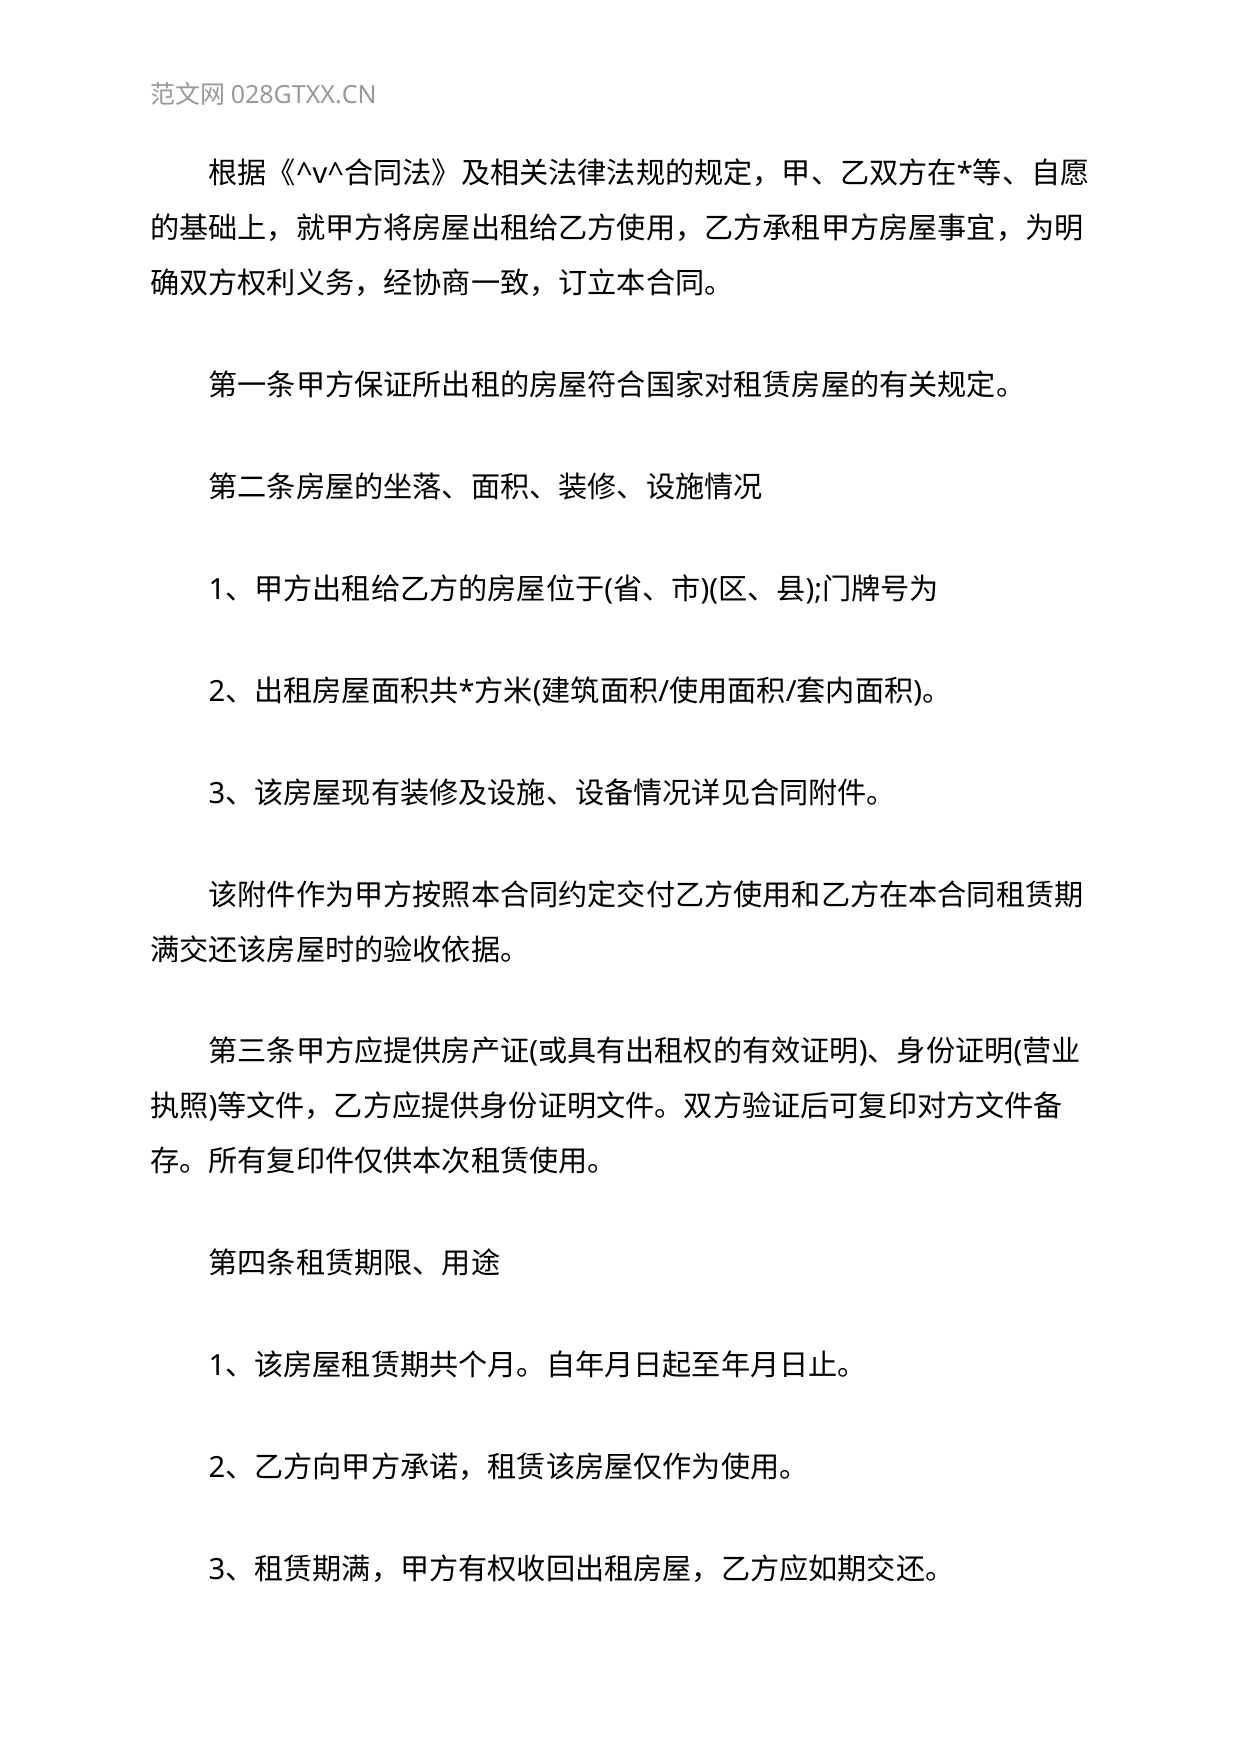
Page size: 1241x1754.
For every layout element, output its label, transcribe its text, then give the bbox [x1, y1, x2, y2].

text 2、乙方向甲方承诺，租赁该房屋仅作为使用。 [150, 1443, 1090, 1486]
text 该附件作为甲方按照本合同约定交付乙方使用和乙方在本合同租赁期满交还该房屋时的验收依据。 [150, 871, 1090, 968]
text 根据《^v^合同法》及相关法律法规的规定，甲、乙双方在*等、自愿的基础上，就甲方将房屋出租给乙方使用，乙方承租甲方房屋事宜，为明确双方权利义务，经协商一致，订立本合同。 [150, 150, 1090, 302]
text 第二条房屋的坐落、面积、装修、设施情况 [150, 463, 1090, 506]
text 1、甲方出租给乙方的房屋位于(省、市)(区、县);门牌号为 [150, 565, 1090, 608]
text 2、出租房屋面积共*方米(建筑面积/使用面积/套内面积)。 [150, 667, 1090, 709]
text 第四条租赁期限、用途 [150, 1239, 1090, 1282]
text 3、租赁期满，甲方有权收回出租房屋，乙方应如期交还。 [150, 1545, 1090, 1588]
text 1、该房屋租赁期共个月。自年月日起至年月日止。 [150, 1341, 1090, 1384]
text 第一条甲方保证所出租的房屋符合国家对租赁房屋的有关规定。 [150, 362, 1090, 404]
text 第三条甲方应提供房产证(或具有出租权的有效证明)、身份证明(营业执照)等文件，乙方应提供身份证明文件。双方验证后可复印对方文件备存。所有复印件仅供本次租赁使用。 [150, 1028, 1090, 1180]
text 3、该房屋现有装修及设施、设备情况详见合同附件。 [150, 769, 1090, 812]
